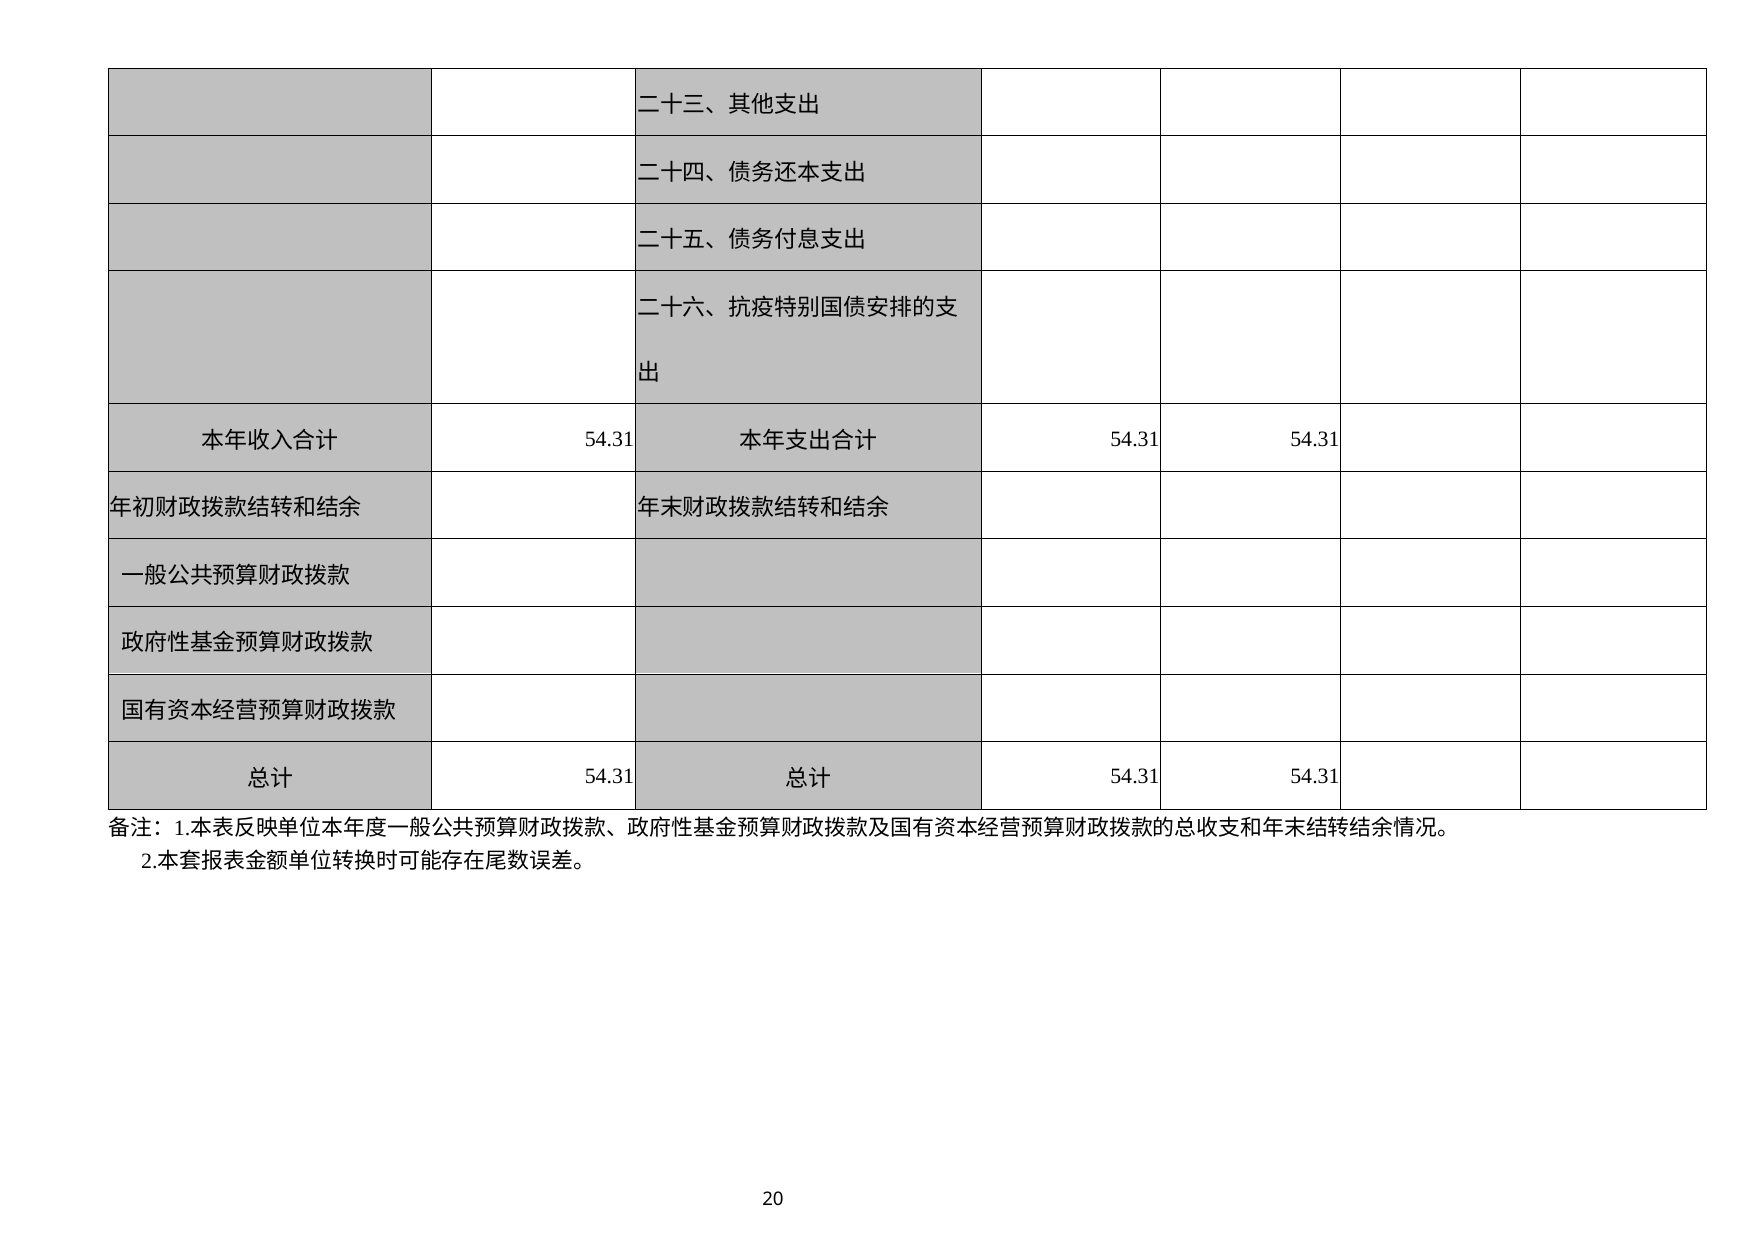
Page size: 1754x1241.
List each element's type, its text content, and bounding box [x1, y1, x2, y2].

table_cell [1521, 472, 1706, 538]
table_cell [982, 136, 1160, 203]
table_cell 年末财政拨款结转和结余 [636, 472, 981, 538]
table_cell [432, 69, 635, 135]
table_cell [636, 539, 981, 606]
table_cell [109, 271, 431, 403]
table_cell [636, 675, 981, 741]
table_cell [1341, 607, 1520, 673]
table_cell [982, 607, 1160, 673]
table_cell 54.31 [982, 404, 1160, 471]
table_cell [1161, 204, 1340, 270]
table_cell [982, 69, 1160, 135]
table_cell [982, 539, 1160, 606]
table_cell [109, 69, 431, 135]
table_cell [1341, 675, 1520, 741]
table_cell [432, 675, 635, 741]
table_cell [636, 607, 981, 673]
table_cell 政府性基金预算财政拨款 [109, 607, 431, 673]
table_cell 54.31 [432, 404, 635, 471]
table_cell [1161, 69, 1340, 135]
table_cell [432, 472, 635, 538]
table_cell [1161, 675, 1340, 741]
table_cell [109, 204, 431, 270]
table_cell [1521, 742, 1706, 809]
table_cell [1521, 675, 1706, 741]
table_cell [1341, 742, 1520, 809]
text 备注：1.本表反映单位本年度一般公共预算财政拨款、政府性基金预算财政拨款及国有资本经营预算财政拨款的总收支和年末结转结余情况。 2.本套报表金额单位转换时可能存在尾数误差。 [108, 810, 1707, 972]
table_cell [1521, 136, 1706, 203]
table_cell [432, 204, 635, 270]
table_cell [1521, 539, 1706, 606]
table_cell [1161, 539, 1340, 606]
table_cell [1161, 607, 1340, 673]
table_cell [1161, 136, 1340, 203]
table_cell 年初财政拨款结转和结余 [109, 472, 431, 538]
table_cell 国有资本经营预算财政拨款 [109, 675, 431, 741]
table_cell [1161, 271, 1340, 403]
table_cell [982, 675, 1160, 741]
table_cell [1341, 472, 1520, 538]
table_cell [432, 271, 635, 403]
table_cell 54.31 [982, 742, 1160, 809]
table_cell [1521, 69, 1706, 135]
table_cell 二十六、抗疫特别国债安排的支出 [636, 271, 981, 403]
table_cell 二十五、债务付息支出 [636, 204, 981, 270]
table_cell 本年支出合计 [636, 404, 981, 471]
table_cell [1161, 472, 1340, 538]
table_cell 总计 [636, 742, 981, 809]
table_cell 二十四、债务还本支出 [636, 136, 981, 203]
table_cell [1341, 271, 1520, 403]
table_cell [432, 136, 635, 203]
table_cell 总计 [109, 742, 431, 809]
table_cell [432, 539, 635, 606]
table_cell [982, 271, 1160, 403]
table_cell [1341, 69, 1520, 135]
table_cell [109, 136, 431, 203]
table_cell [1341, 539, 1520, 606]
table_cell 54.31 [1161, 404, 1340, 471]
table_cell 二十三、其他支出 [636, 69, 981, 135]
table_cell 本年收入合计 [109, 404, 431, 471]
table_cell [1521, 271, 1706, 403]
table_cell [432, 607, 635, 673]
table_cell [982, 204, 1160, 270]
table_cell [1341, 204, 1520, 270]
table_cell [1521, 204, 1706, 270]
table_cell [1341, 404, 1520, 471]
table_cell [1521, 404, 1706, 471]
table_cell 一般公共预算财政拨款 [109, 539, 431, 606]
table_cell [1341, 136, 1520, 203]
table_cell [982, 472, 1160, 538]
table_cell 54.31 [1161, 742, 1340, 809]
table_cell [1521, 607, 1706, 673]
table_cell 54.31 [432, 742, 635, 809]
